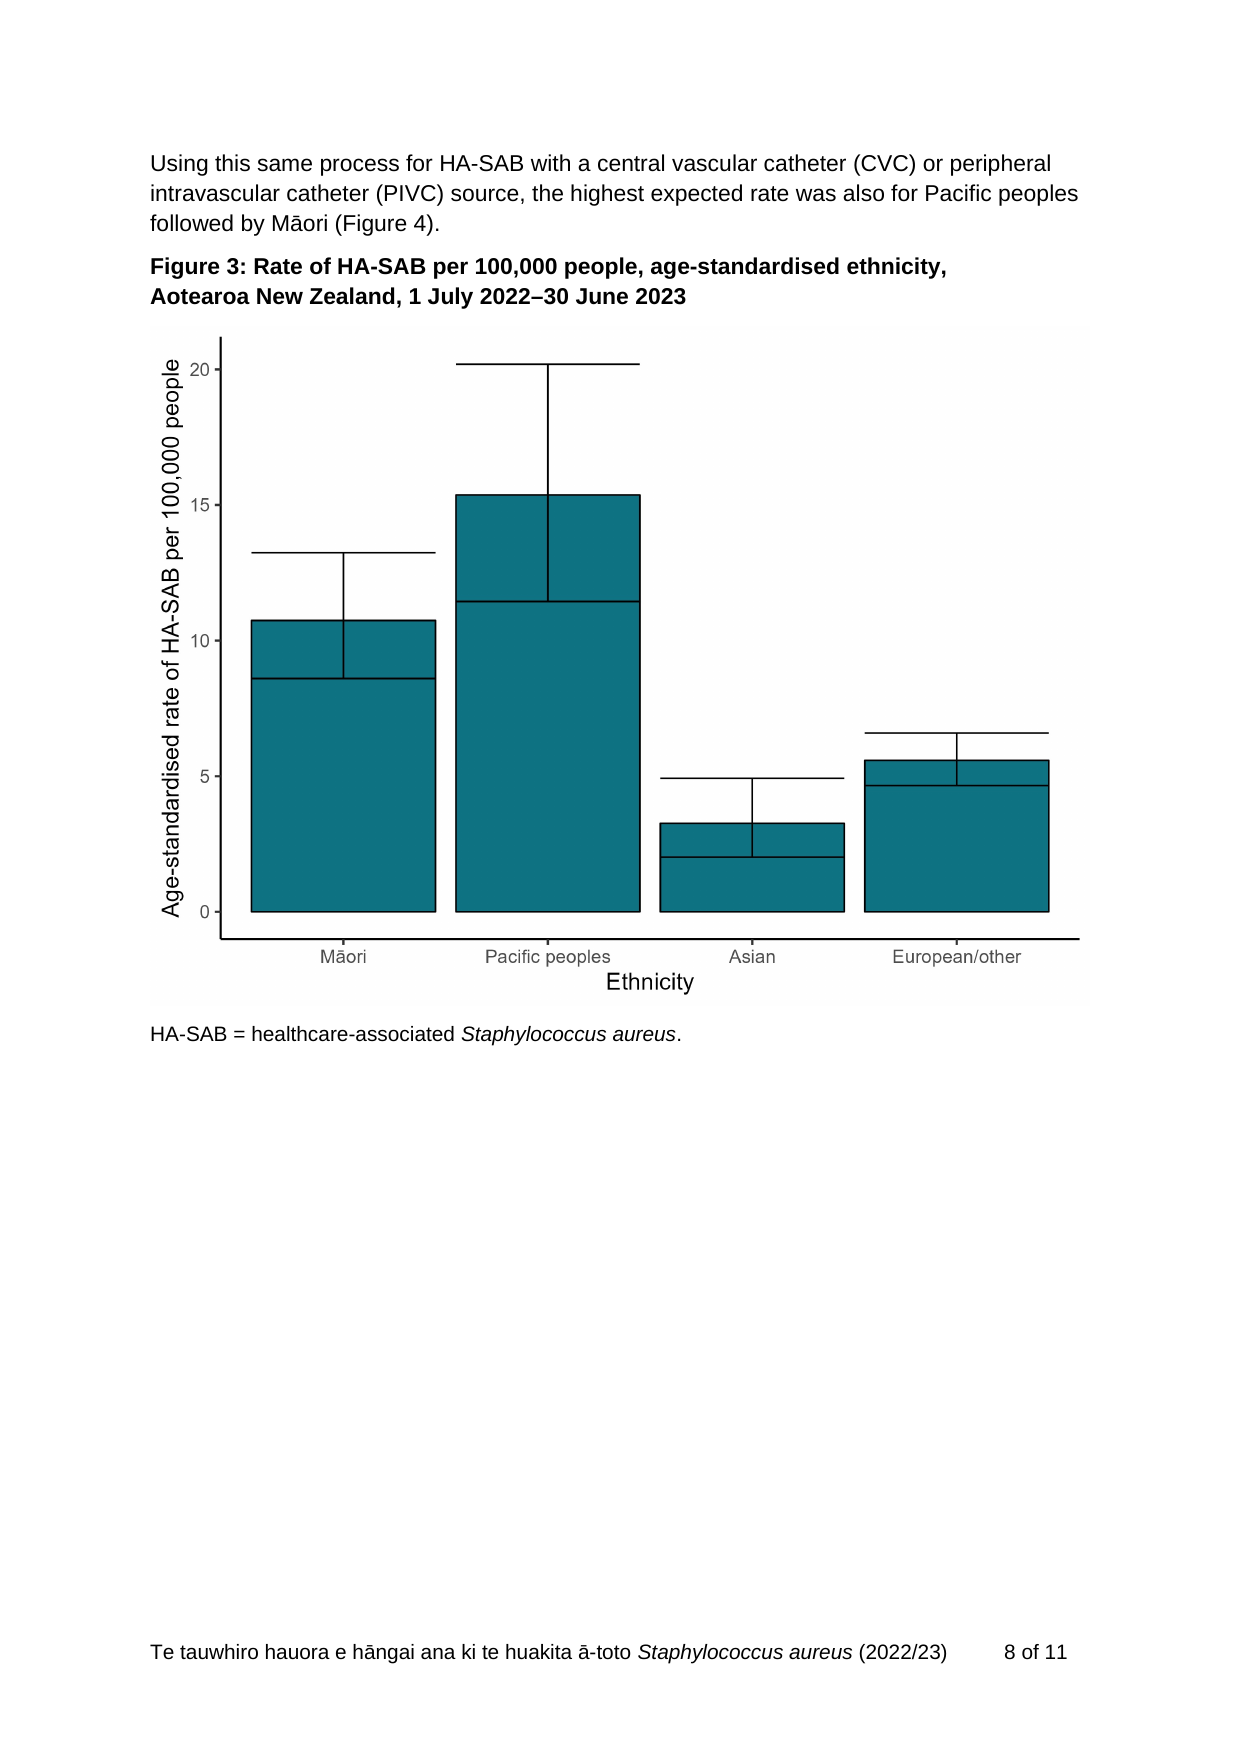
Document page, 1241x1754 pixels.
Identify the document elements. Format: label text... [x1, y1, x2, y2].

text Using this same process for HA-SAB with a central vascular catheter (CVC) or peripheral intravascular catheter (PIVC) source, the highest expected rate was also for Pacific peoples followed by Māori (Figure 4). [150, 150, 1090, 237]
picture [150, 326, 1091, 1006]
text HA-SAB = healthcare-associated Staphylococcus aureus. [150, 1022, 1090, 1046]
text Figure 3: Rate of HA-SAB per 100,000 people, age-standardised ethnicity, Aotearoa New Zealand, 1 July 2022–30 June 2023 [150, 253, 1090, 310]
